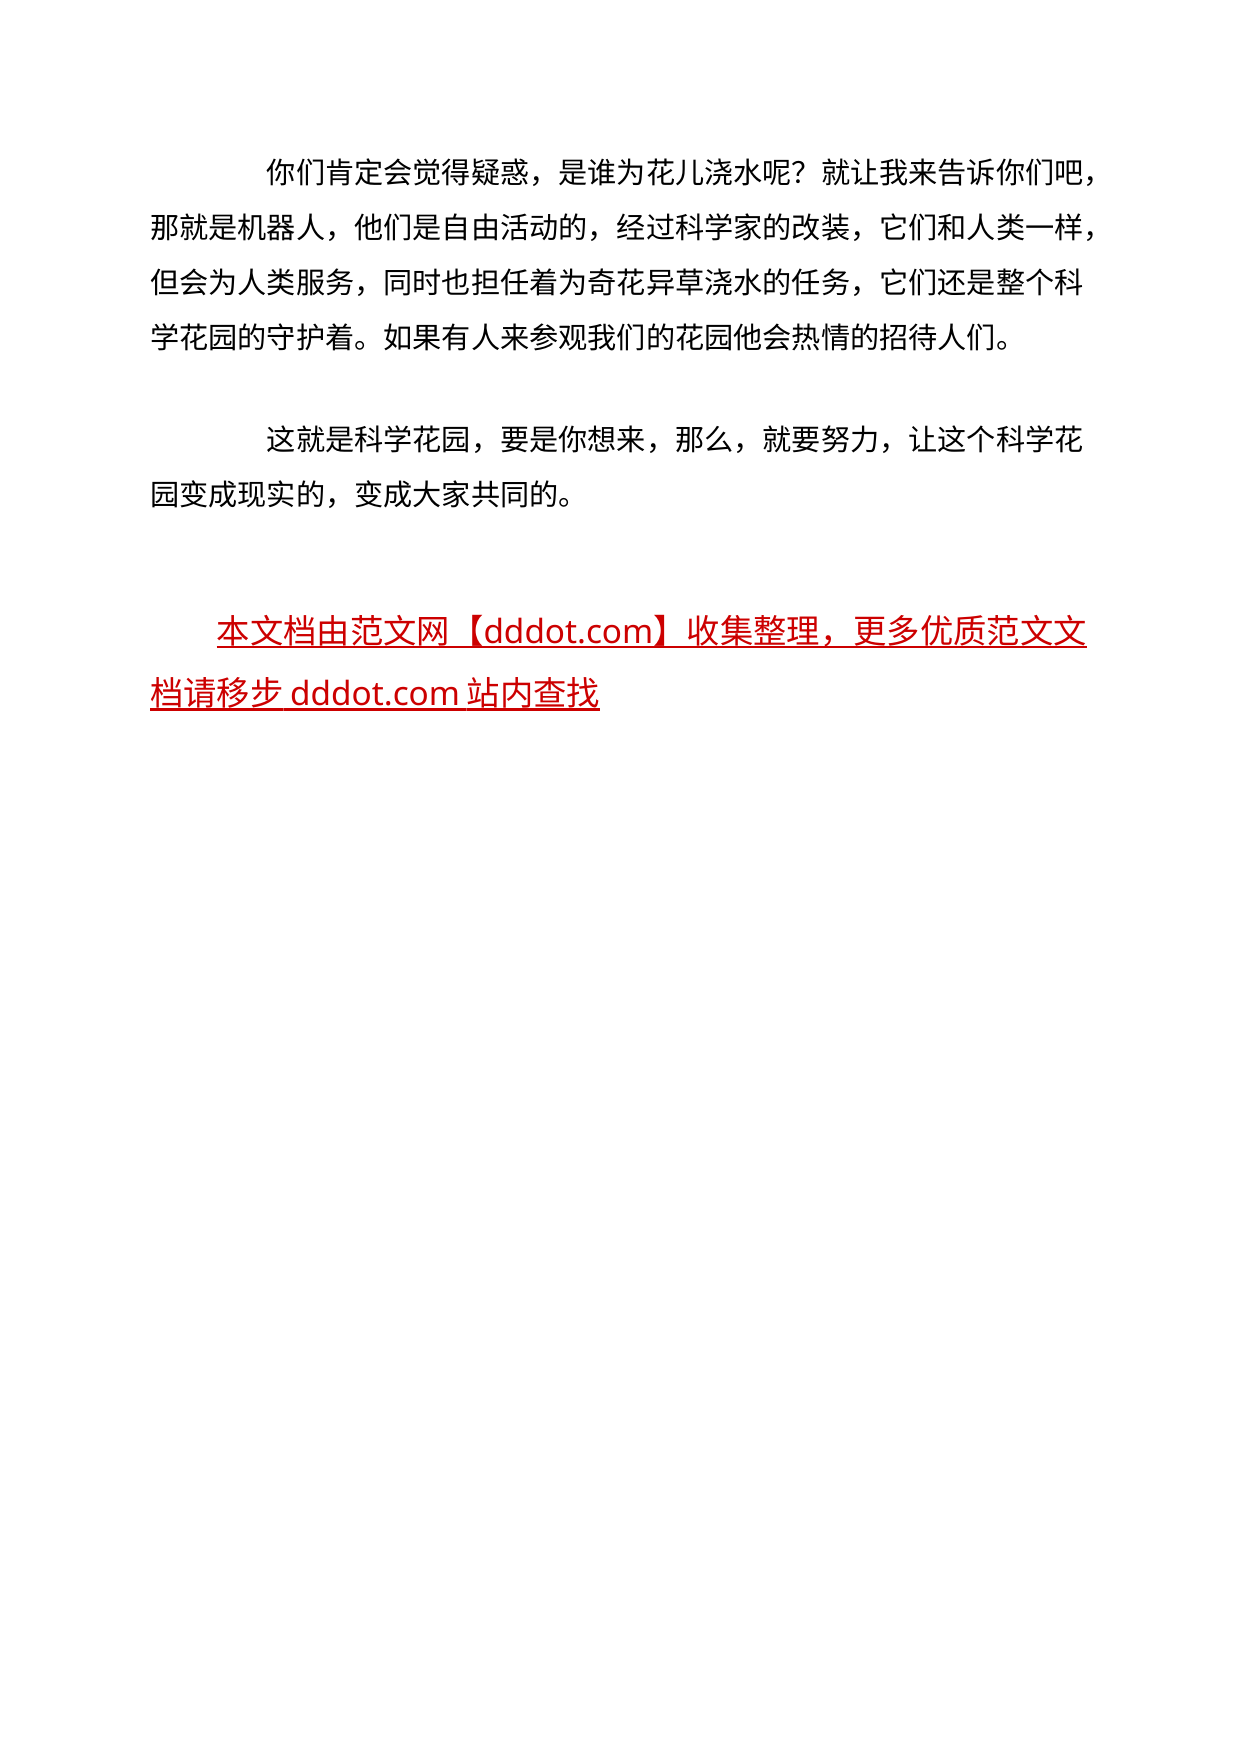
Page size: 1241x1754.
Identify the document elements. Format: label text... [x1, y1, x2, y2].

text 本文档由范文网【dddot.com】收集整理，更多优质范文文档请移步dddot.com站内查找 [150, 604, 1090, 716]
text 这就是科学花园，要是你想来，那么，就要努力，让这个科学花园变成现实的，变成大家共同的。 [150, 416, 1090, 514]
text 你们肯定会觉得疑惑，是谁为花儿浇水呢？就让我来告诉你们吧，那就是机器人，他们是自由活动的，经过科学家的改装，它们和人类一样，但会为人类服务，同时也担任着为奇花异草浇水的任务，它们还是整个科学花园的守护着。如果有人来参观我们的花园他会热情的招待人们。 [150, 150, 1090, 357]
